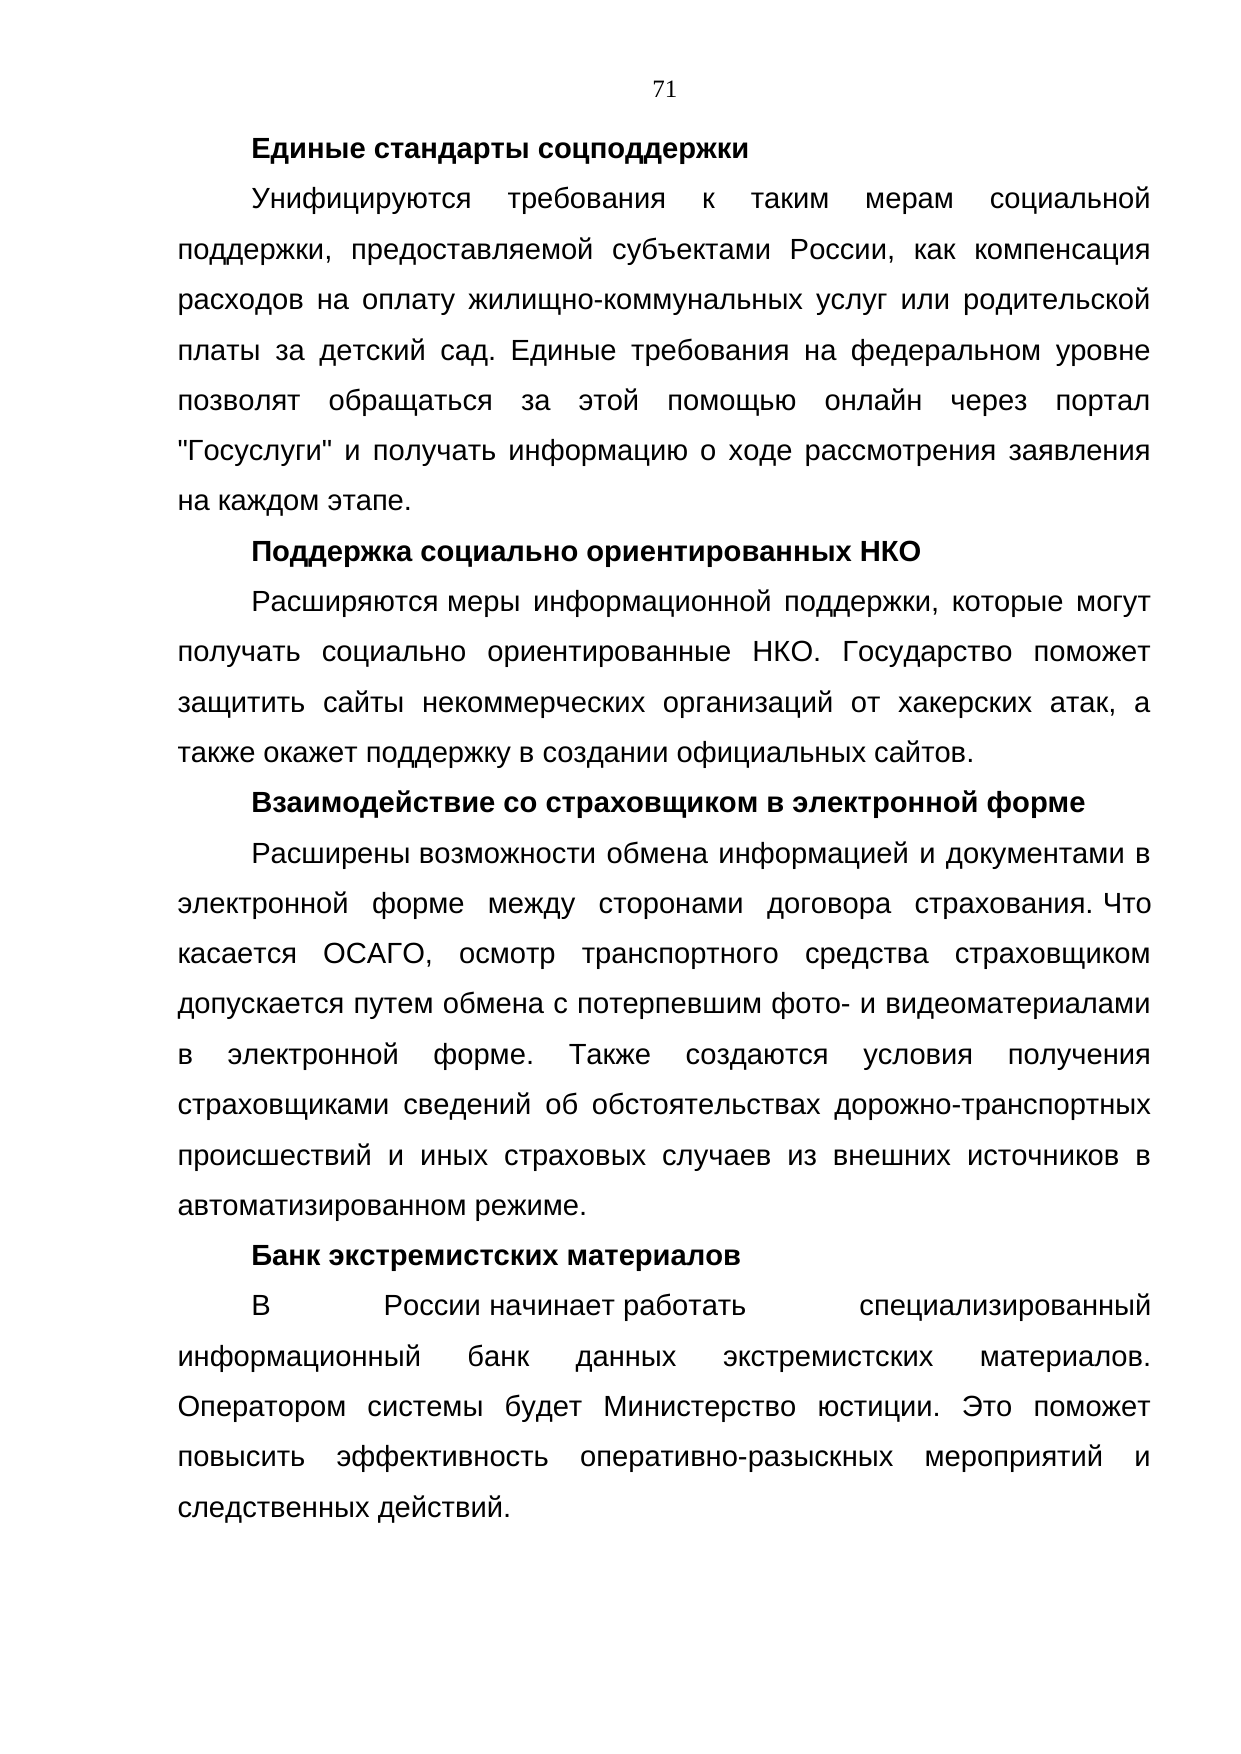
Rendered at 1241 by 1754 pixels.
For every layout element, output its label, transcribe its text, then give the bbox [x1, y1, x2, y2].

text Поддержка социально ориентированных НКО [177, 534, 1152, 567]
text В России начинает работать специализированный информационный банк данных экстремистских материалов. Оператором системы будет Министерство юстиции. Это поможет повысить эффективность оперативно-разыскных мероприятий и следственных действий. [177, 1288, 1152, 1523]
text Единые стандарты соцподдержки [177, 131, 1152, 165]
text Унифицируются требования к таким мерам социальной поддержки, предоставляемой субъектами России, как компенсация расходов на оплату жилищно-коммунальных услуг или родительской платы за детский сад. Единые требования на федеральном уровне позволят обращаться за этой помощью онлайн через портал "Госуслуги" и получать информацию о ходе рассмотрения заявления на каждом этапе. [177, 182, 1152, 517]
text Банк экстремистских материалов [177, 1238, 1152, 1272]
text Расширены возможности обмена информацией и документами в электронной форме между сторонами договора страхования. Что касается ОСАГО, осмотр транспортного средства страховщиком допускается путем обмена с потерпевшим фото- и видеоматериалами в электронной форме. Также создаются условия получения страховщиками сведений об обстоятельствах дорожно-транспортных происшествий и иных страховых случаев из внешних источников в автоматизированном режиме. [177, 836, 1152, 1221]
text Взаимодействие со страховщиком в электронной форме [177, 785, 1152, 819]
text Расширяются меры информационной поддержки, которые могут получать социально ориентированные НКО. Государство поможет защитить сайты некоммерческих организаций от хакерских атак, а также окажет поддержку в создании официальных сайтов. [177, 584, 1152, 768]
